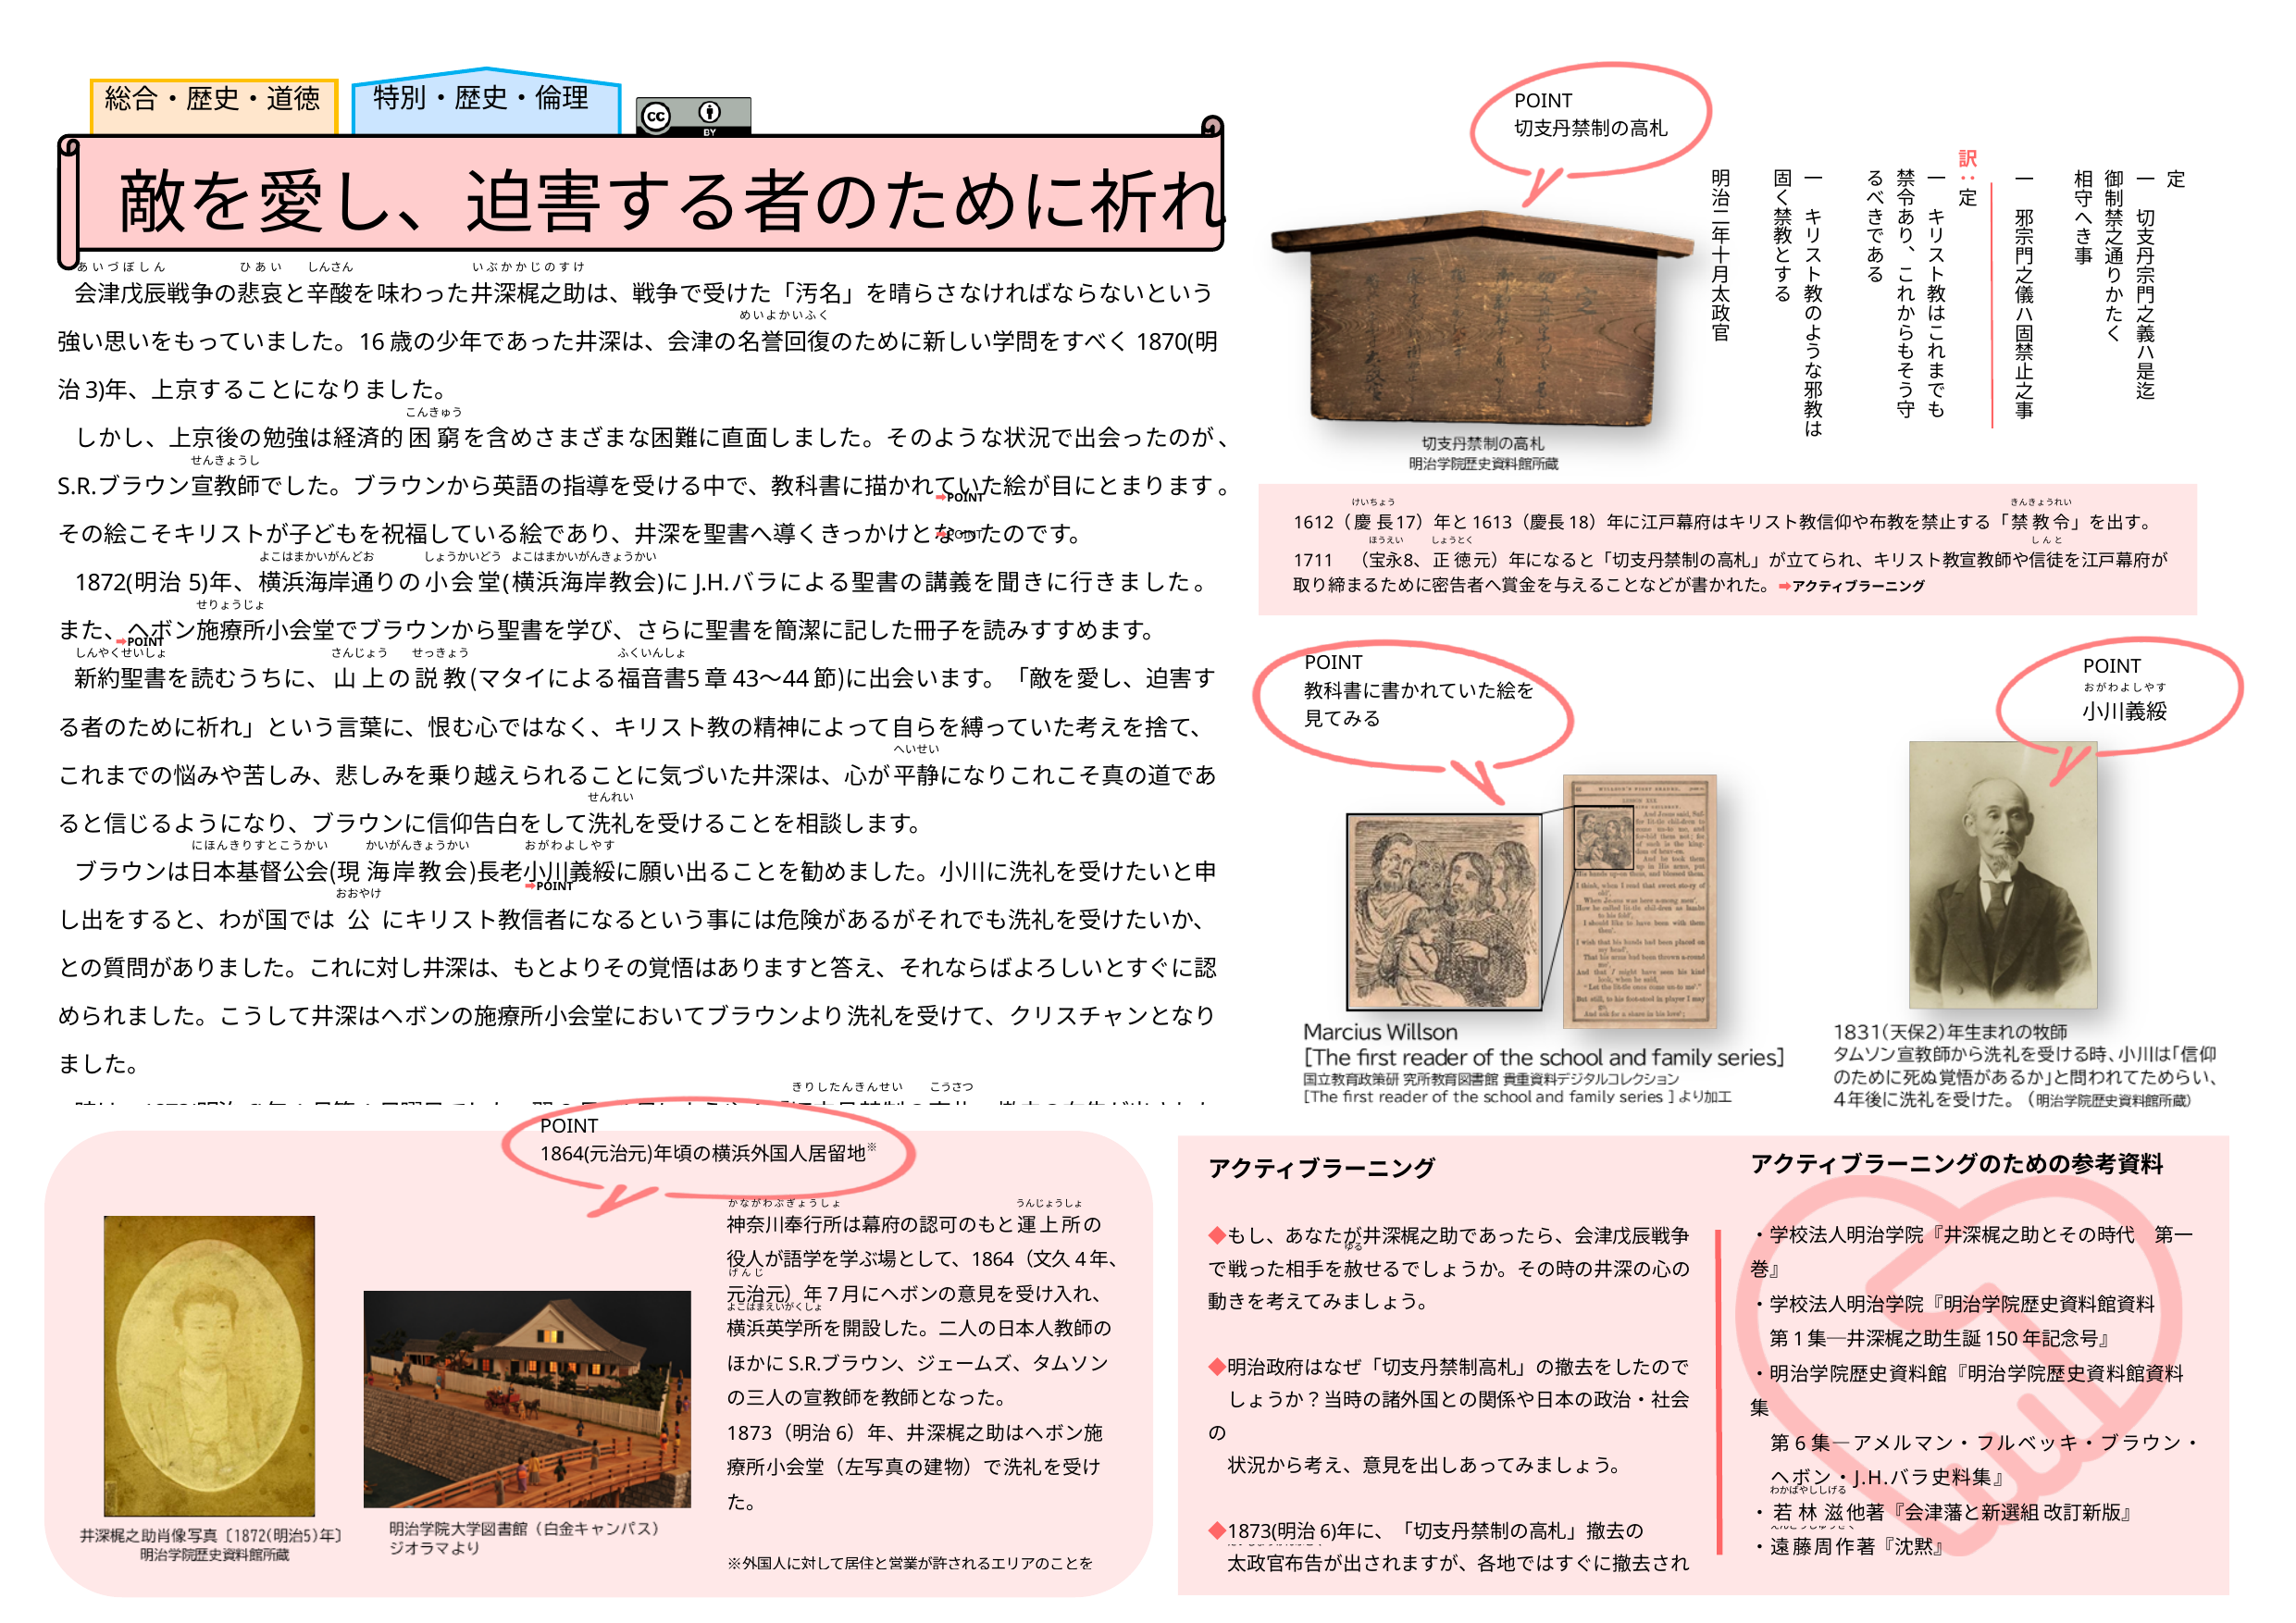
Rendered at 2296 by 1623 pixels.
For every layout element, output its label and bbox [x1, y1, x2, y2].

picture [486, 1075, 929, 1249]
picture [636, 97, 751, 138]
picture [1205, 57, 1758, 570]
picture [1243, 635, 1803, 1121]
picture [65, 1216, 701, 1574]
picture [1828, 632, 2250, 1160]
